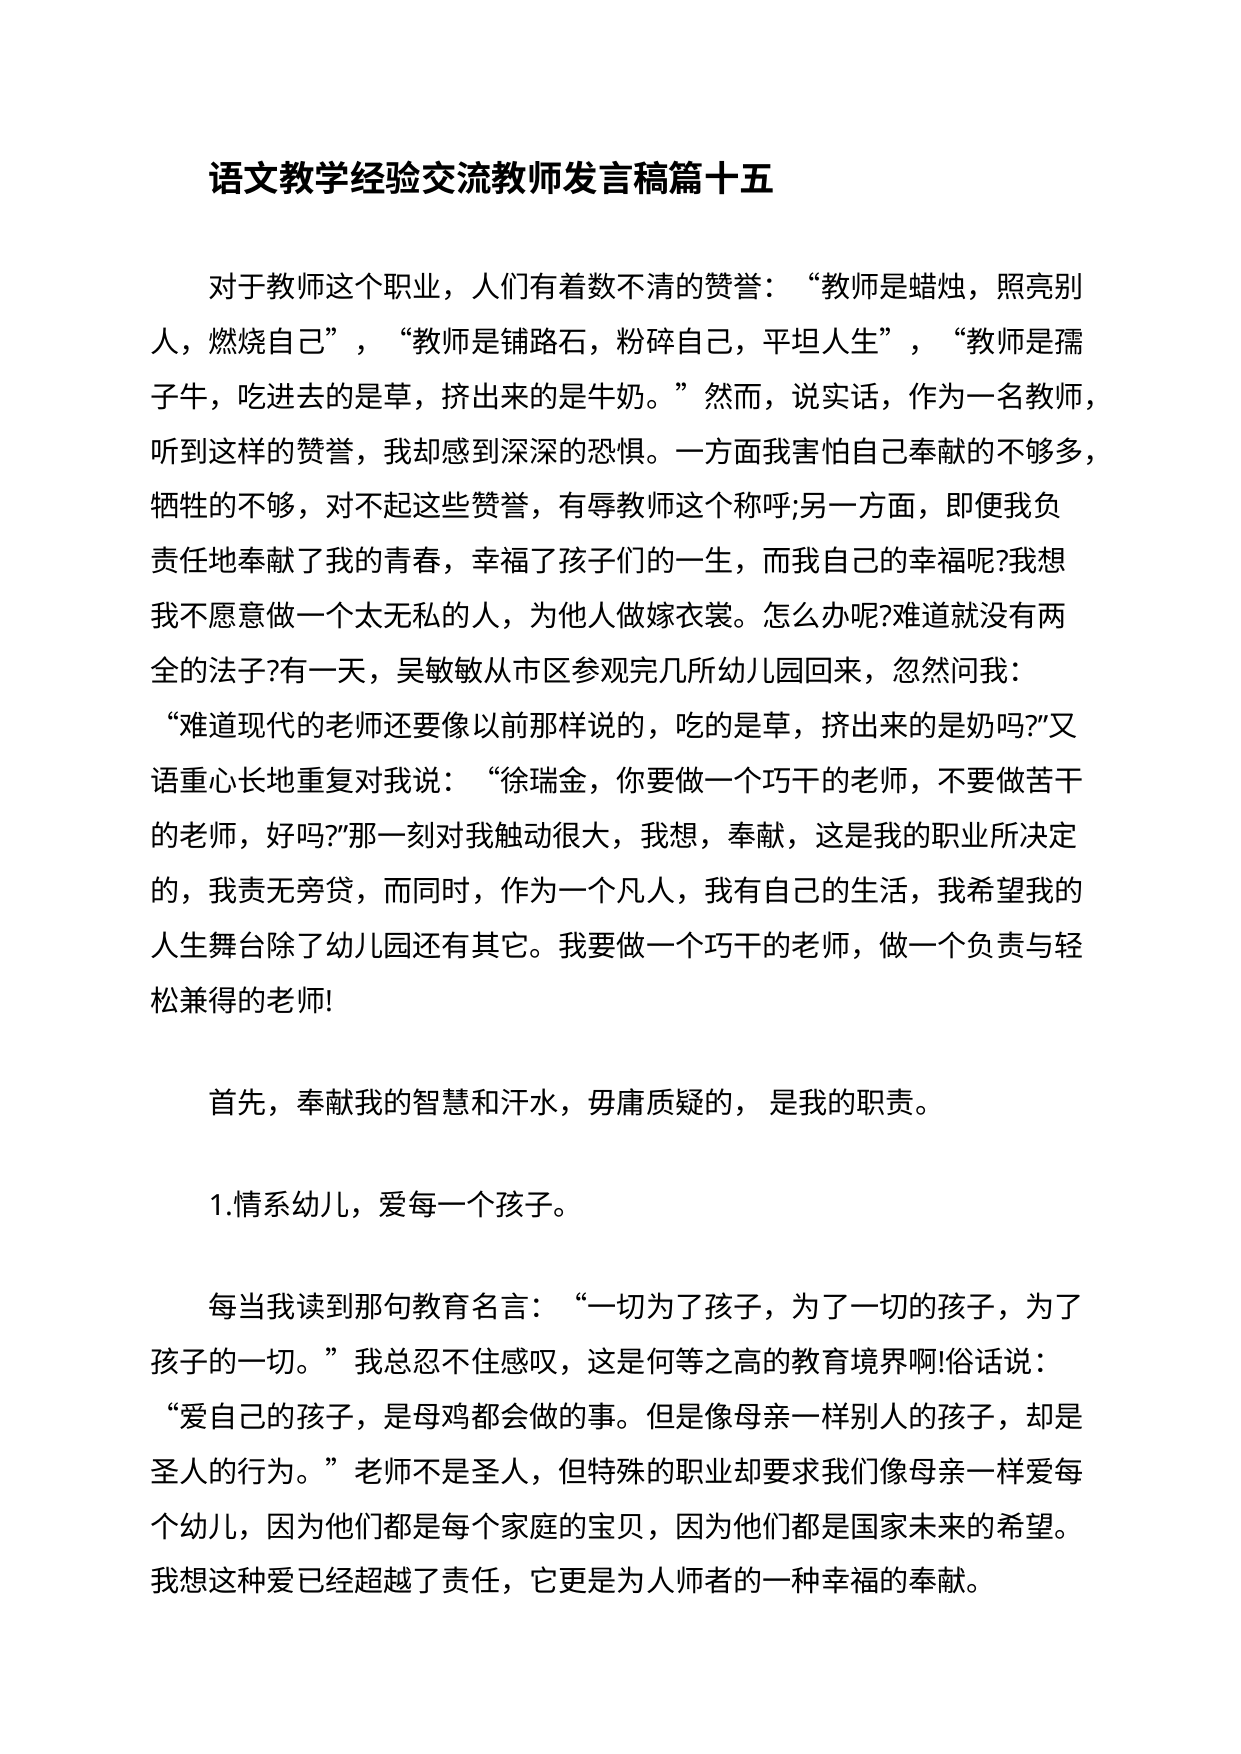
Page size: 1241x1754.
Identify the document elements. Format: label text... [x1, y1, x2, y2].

text 1.情系幼儿，爱每一个孩子。 [150, 1181, 1090, 1224]
text 语文教学经验交流教师发言稿篇十五 [150, 150, 1090, 201]
text 每当我读到那句教育名言：“一切为了孩子，为了一切的孩子，为了孩子的一切。”我总忍不住感叹，这是何等之高的教育境界啊!俗话说：“爱自己的孩子，是母鸡都会做的事。但是像母亲一样别人的孩子，却是圣人的行为。”老师不是圣人，但特殊的职业却要求我们像母亲一样爱每个幼儿，因为他们都是每个家庭的宝贝，因为他们都是国家未来的希望。我想这种爱已经超越了责任，它更是为人师者的一种幸福的奉献。 [150, 1283, 1090, 1600]
text 对于教师这个职业，人们有着数不清的赞誉：“教师是蜡烛，照亮别人，燃烧自己”，“教师是铺路石，粉碎自己，平坦人生”，“教师是孺子牛，吃进去的是草，挤出来的是牛奶。”然而，说实话，作为一名教师，听到这样的赞誉，我却感到深深的恐惧。一方面我害怕自己奉献的不够多，牺牲的不够，对不起这些赞誉，有辱教师这个称呼;另一方面，即便我负责任地奉献了我的青春，幸福了孩子们的一生，而我自己的幸福呢?我想我不愿意做一个太无私的人，为他人做嫁衣裳。怎么办呢?难道就没有两全的法子?有一天，吴敏敏从市区参观完几所幼儿园回来，忽然问我：“难道现代的老师还要像以前那样说的，吃的是草，挤出来的是奶吗?”又语重心长地重复对我说：“徐瑞金，你要做一个巧干的老师，不要做苦干的老师，好吗?”那一刻对我触动很大，我想，奉献，这是我的职业所决定的，我责无旁贷，而同时，作为一个凡人，我有自己的生活，我希望我的人生舞台除了幼儿园还有其它。我要做一个巧干的老师，做一个负责与轻松兼得的老师! [150, 263, 1090, 1020]
text 首先，奉献我的智慧和汗水，毋庸质疑的， 是我的职责。 [150, 1080, 1090, 1122]
